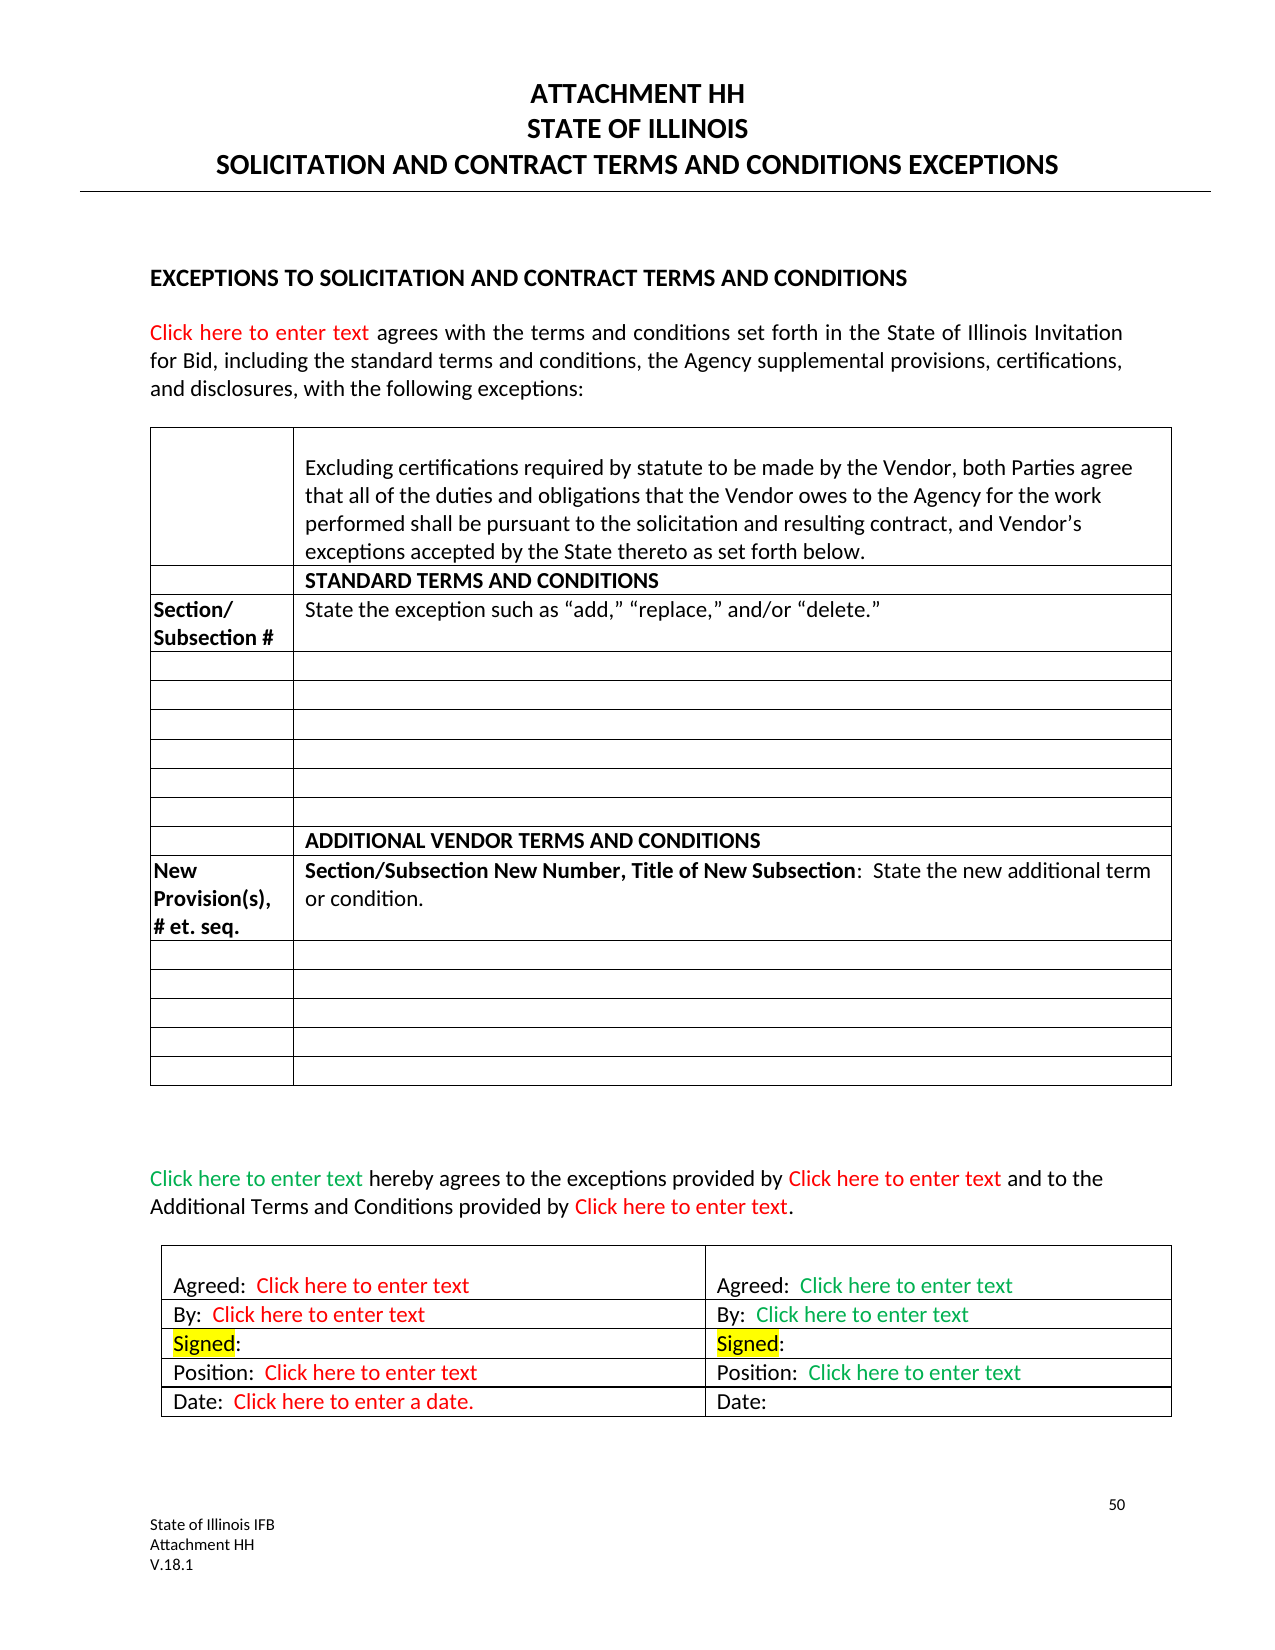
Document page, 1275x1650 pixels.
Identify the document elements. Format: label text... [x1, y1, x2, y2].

table_cell Section/ Subsection # [151, 595, 293, 651]
table_cell [294, 769, 1171, 797]
table_cell [294, 941, 1171, 969]
table_cell [294, 681, 1171, 709]
table_header Agreed: [706, 1246, 1171, 1299]
table_cell Position: [162, 1359, 705, 1386]
table_cell By: [162, 1300, 705, 1328]
table_cell [294, 1028, 1171, 1056]
table_cell ADDITIONAL VENDOR TERMS AND CONDITIONS [294, 827, 1171, 855]
list agrees with the terms and conditions set forth in the State of Illinois Invitation for Bid, including the standard terms and conditions, the Agency supplemental provisions, certifications, and disclosures, with the following exceptions: [150, 318, 1125, 402]
table_cell New Provision(s), # et. seq. [151, 856, 293, 940]
table_cell [294, 970, 1171, 998]
table_cell [151, 1057, 293, 1085]
table_header Excluding certifications required by statute to be made by the Vendor, both Parties agree that all of the duties and obligations that the Vendor owes to the Agency for the work performed shall be pursuant to the solicitation and resulting contract, and Vendor’s exceptions accepted by the State thereto as set forth below. [294, 428, 1171, 565]
table_cell State the exception such as “add,” “replace,” and/or “delete.” [294, 595, 1171, 651]
table_cell [294, 798, 1171, 826]
table_cell [151, 681, 293, 709]
table_cell [294, 652, 1171, 680]
table_cell Position: [706, 1359, 1171, 1386]
table_cell [151, 652, 293, 680]
table_cell [151, 798, 293, 826]
table_cell Section/Subsection New Number, Title of New Subsection: State the new additional term or condition. [294, 856, 1171, 940]
table_cell [151, 827, 293, 855]
table_cell [294, 1057, 1171, 1085]
table_cell [294, 710, 1171, 738]
text hereby agrees to the exceptions provided by and to the Additional Terms and Conditions provided by . [150, 1164, 1125, 1220]
table_header [151, 428, 293, 565]
table_header Agreed: [162, 1246, 705, 1299]
table_cell [294, 740, 1171, 767]
table_cell Date: [162, 1388, 705, 1416]
table_cell By: [706, 1300, 1171, 1328]
text EXCEPTIONS TO SOLICITATION AND CONTRACT TERMS AND CONDITIONS [150, 262, 1125, 293]
table_cell [151, 999, 293, 1027]
table_cell Signed: [235, 1329, 705, 1357]
table_cell [151, 769, 293, 797]
table_cell [151, 970, 293, 998]
table_cell [294, 999, 1171, 1027]
table_cell STANDARD TERMS AND CONDITIONS [294, 566, 1171, 594]
table_cell [151, 941, 293, 969]
table_cell [151, 710, 293, 738]
table_cell Date: [706, 1388, 1171, 1416]
table_cell Signed: [779, 1329, 1171, 1357]
table_cell [151, 740, 293, 767]
table_cell [151, 1028, 293, 1056]
table_cell [151, 566, 293, 594]
